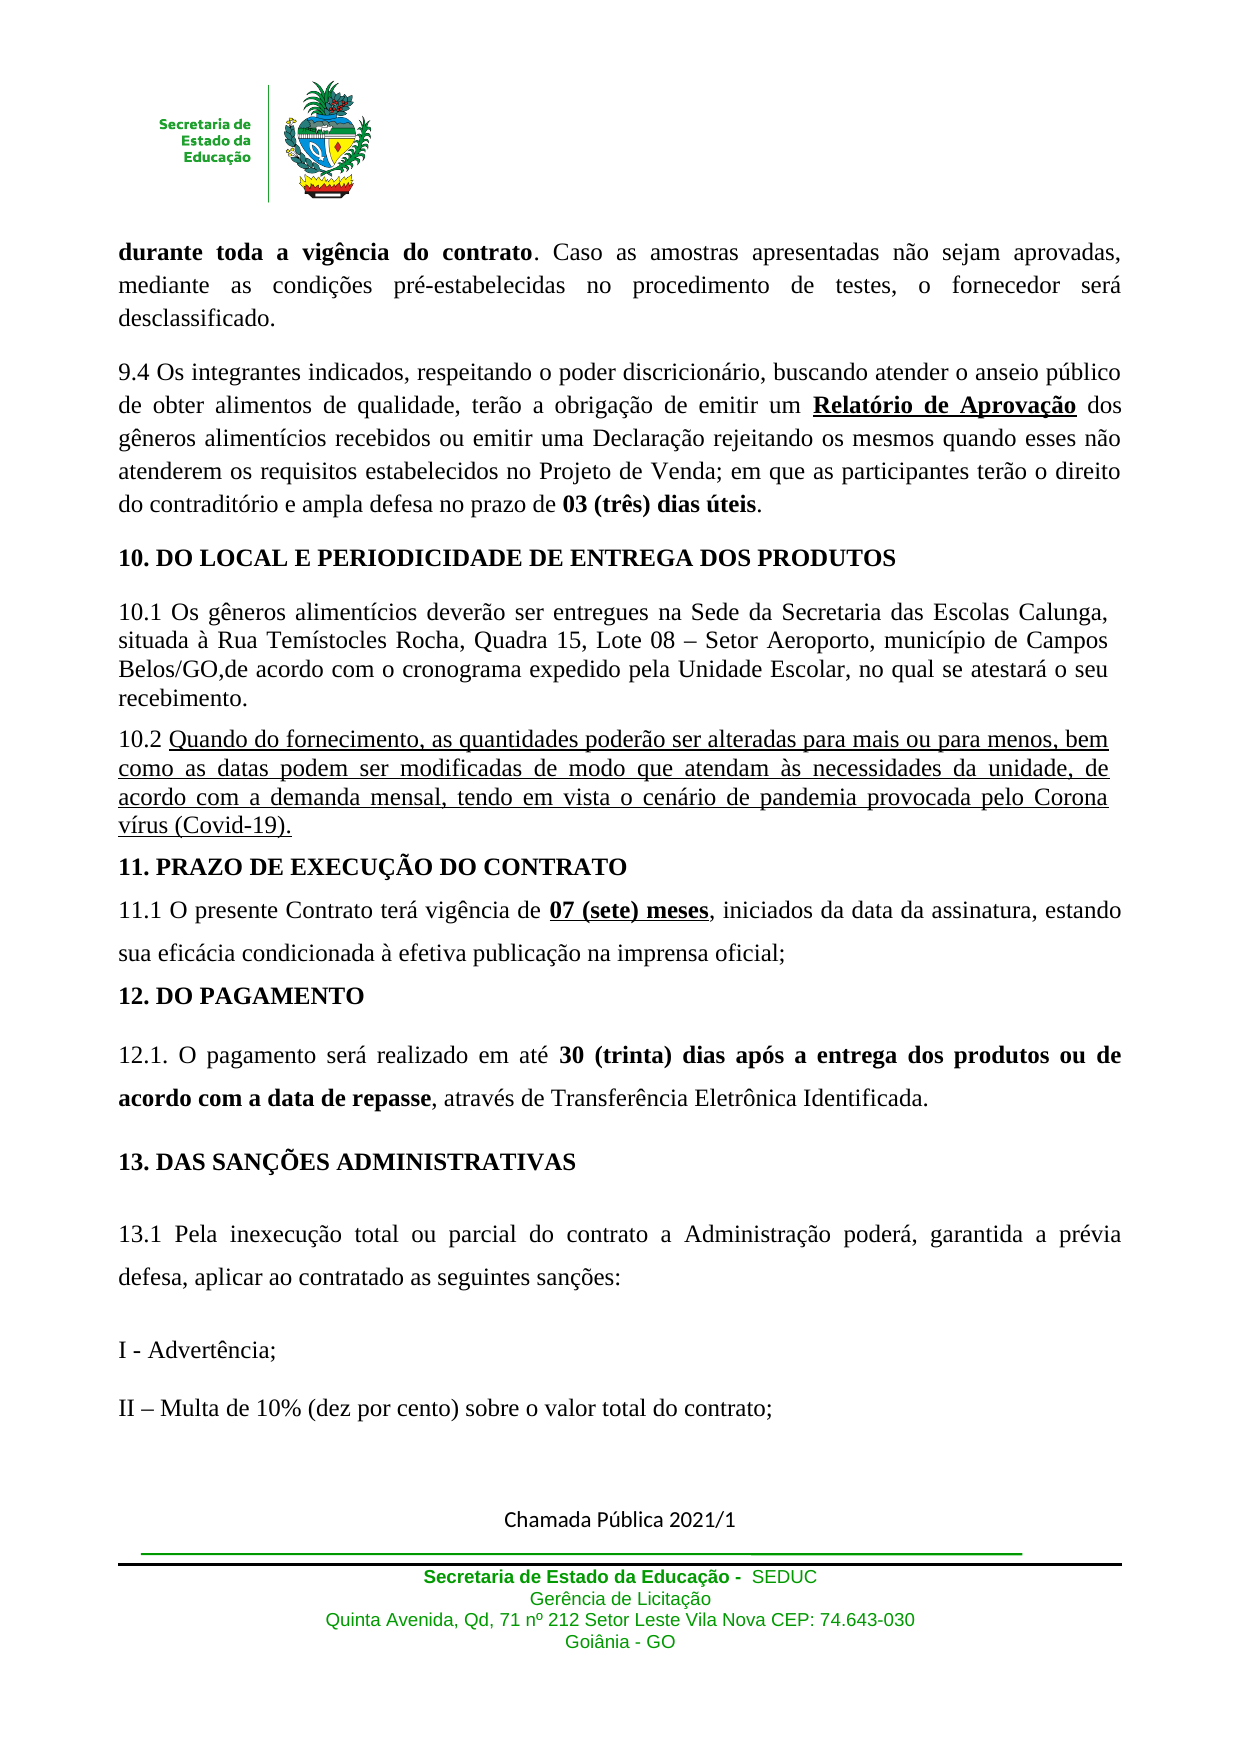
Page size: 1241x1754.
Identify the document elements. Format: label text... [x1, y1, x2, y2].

text 12.1. O pagamento será realizado em até 30 (trinta) dias após a entrega dos produtos ou de acordo com a data de repasse, através de Transferência Eletrônica Identificada. [118, 1040, 1122, 1112]
text 13.1 Pela inexecução total ou parcial do contrato a Administração poderá, garantida a prévia defesa, aplicar ao contratado as seguintes sanções: [118, 1219, 1122, 1291]
picture [118, 73, 412, 210]
text 9.4 Os integrantes indicados, respeitando o poder discricionário, buscando atender o anseio público de obter alimentos de qualidade, terão a obrigação de emitir um Relatório de Aprovação dos gêneros alimentícios recebidos ou emitir uma Declaração rejeitando os mesmos quando esses não atenderem os requisitos estabelecidos no Projeto de Venda; em que as participantes terão o direito do contraditório e ampla defesa no prazo de 03 (três) dias úteis. [118, 357, 1122, 518]
text 13. DAS SANÇÕES ADMINISTRATIVAS [118, 1147, 1122, 1176]
text 11. PRAZO DE EXECUÇÃO DO CONTRATO [118, 852, 1122, 881]
text I - Advertência; [118, 1335, 1122, 1363]
text 10.2 Quando do fornecimento, as quantidades poderão ser alteradas para mais ou para menos, bem como as datas podem ser modificadas de modo que atendam às necessidades da unidade, de acordo com a demanda mensal, tendo em vista o cenário de pandemia provocada pelo Corona vírus (Covid-19). [118, 724, 1110, 778]
text 10.1 Os gêneros alimentícios deverão ser entregues na Sede da Secretaria das Escolas Calunga, situada à Rua Temístocles Rocha, Quadra 15, Lote 08 – Setor Aeroporto, município de Campos Belos/GO,de acordo com o cronograma expedido pela Unidade Escolar, no qual se atestará o seu recebimento. [118, 597, 1110, 712]
text II – Multa de 10% (dez por cento) sobre o valor total do contrato; [118, 1393, 1122, 1421]
text 10.2 Quando do fornecimento, as quantidades poderão ser alteradas para mais ou para menos, bem como as datas podem ser modificadas de modo que atendam às necessidades da unidade, de acordo com a demanda mensal, tendo em vista o cenário de pandemia provocada pelo Corona vírus (Covid-19). [118, 779, 1110, 839]
text 11.1 O presente Contrato terá vigência de 07 (sete) meses, iniciados da data da assinatura, estando sua eficácia condicionada à efetiva publicação na imprensa oficial; [118, 895, 1122, 967]
text 10. DO LOCAL E PERIODICIDADE DE ENTREGA DOS PRODUTOS [118, 543, 1118, 572]
text 12. DO PAGAMENTO [118, 981, 1122, 1010]
